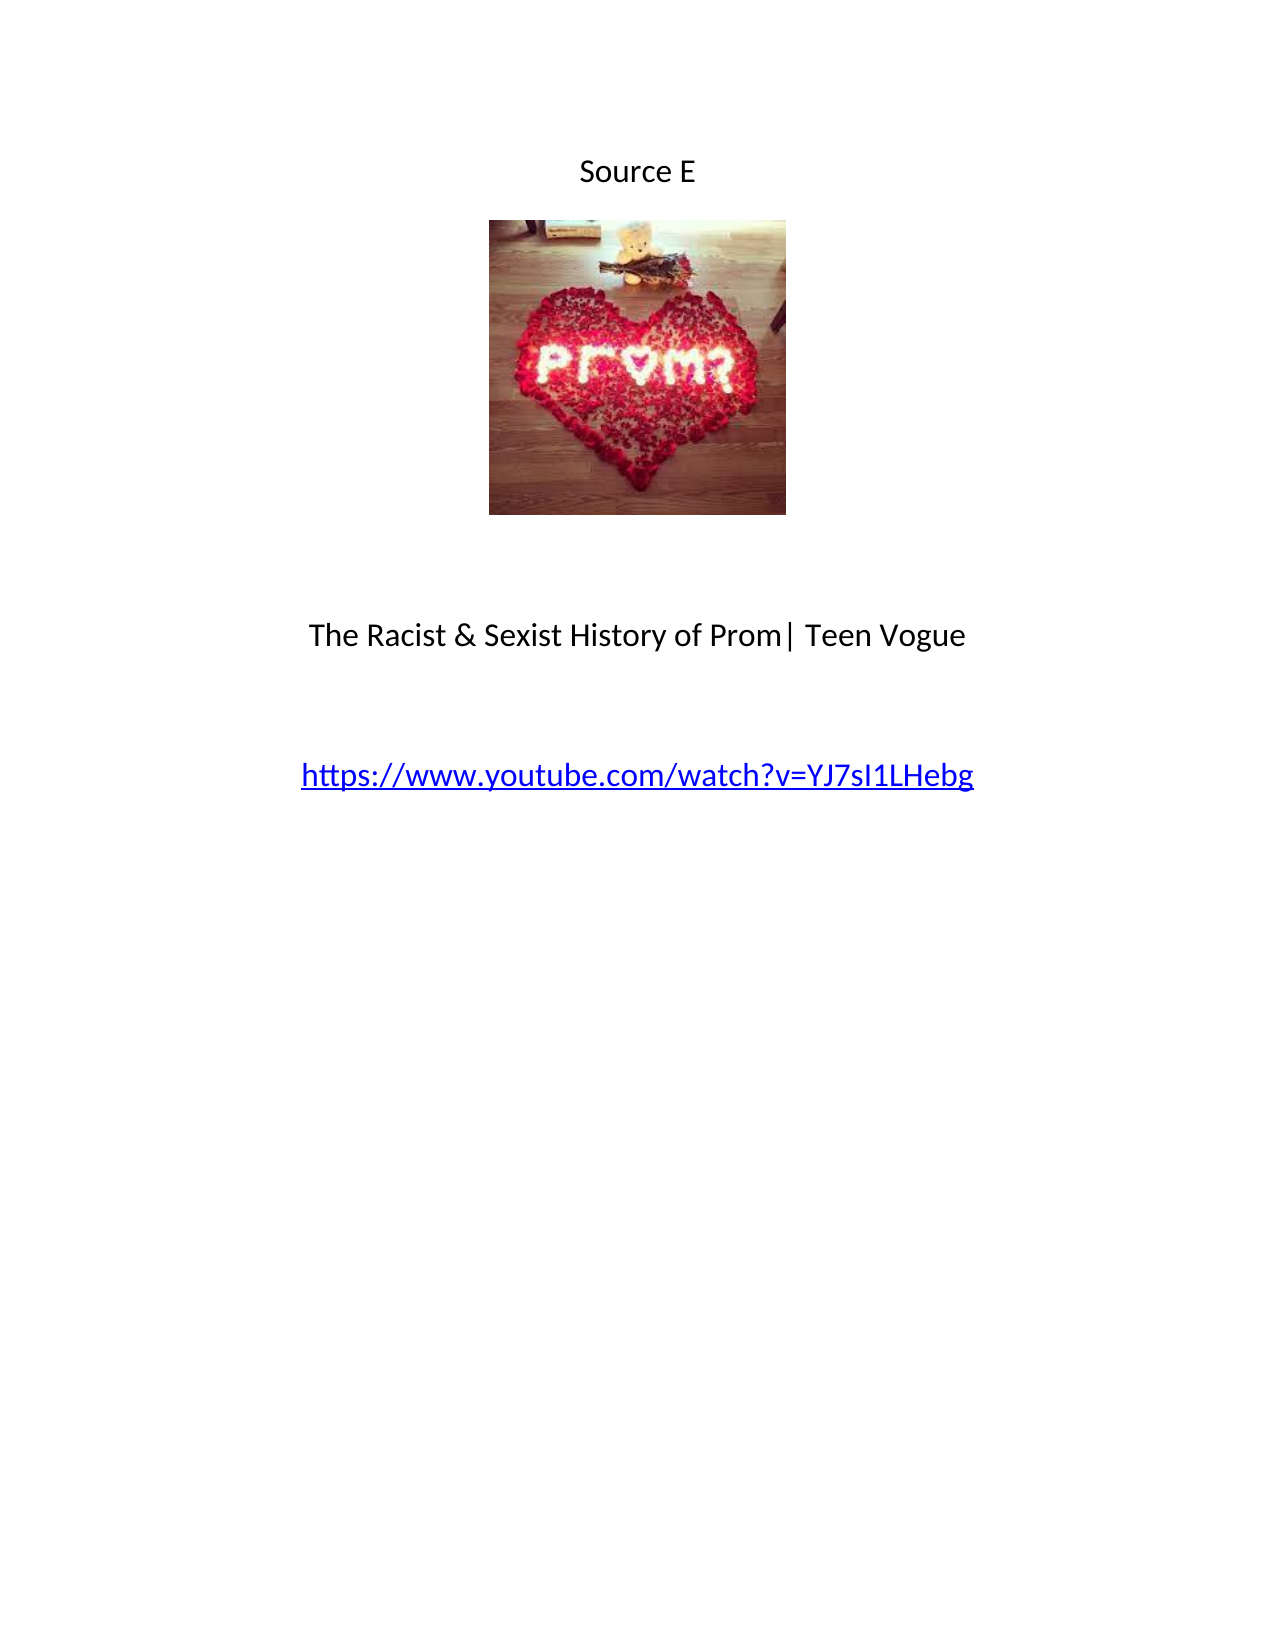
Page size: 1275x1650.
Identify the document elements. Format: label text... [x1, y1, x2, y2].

text Source E [150, 150, 1125, 191]
picture [489, 220, 786, 515]
text The Racist & Sexist History of Prom| Teen Vogue [150, 614, 1125, 654]
text https://www.youtube.com/watch?v=YJ7sI1LHebg [150, 753, 1125, 794]
